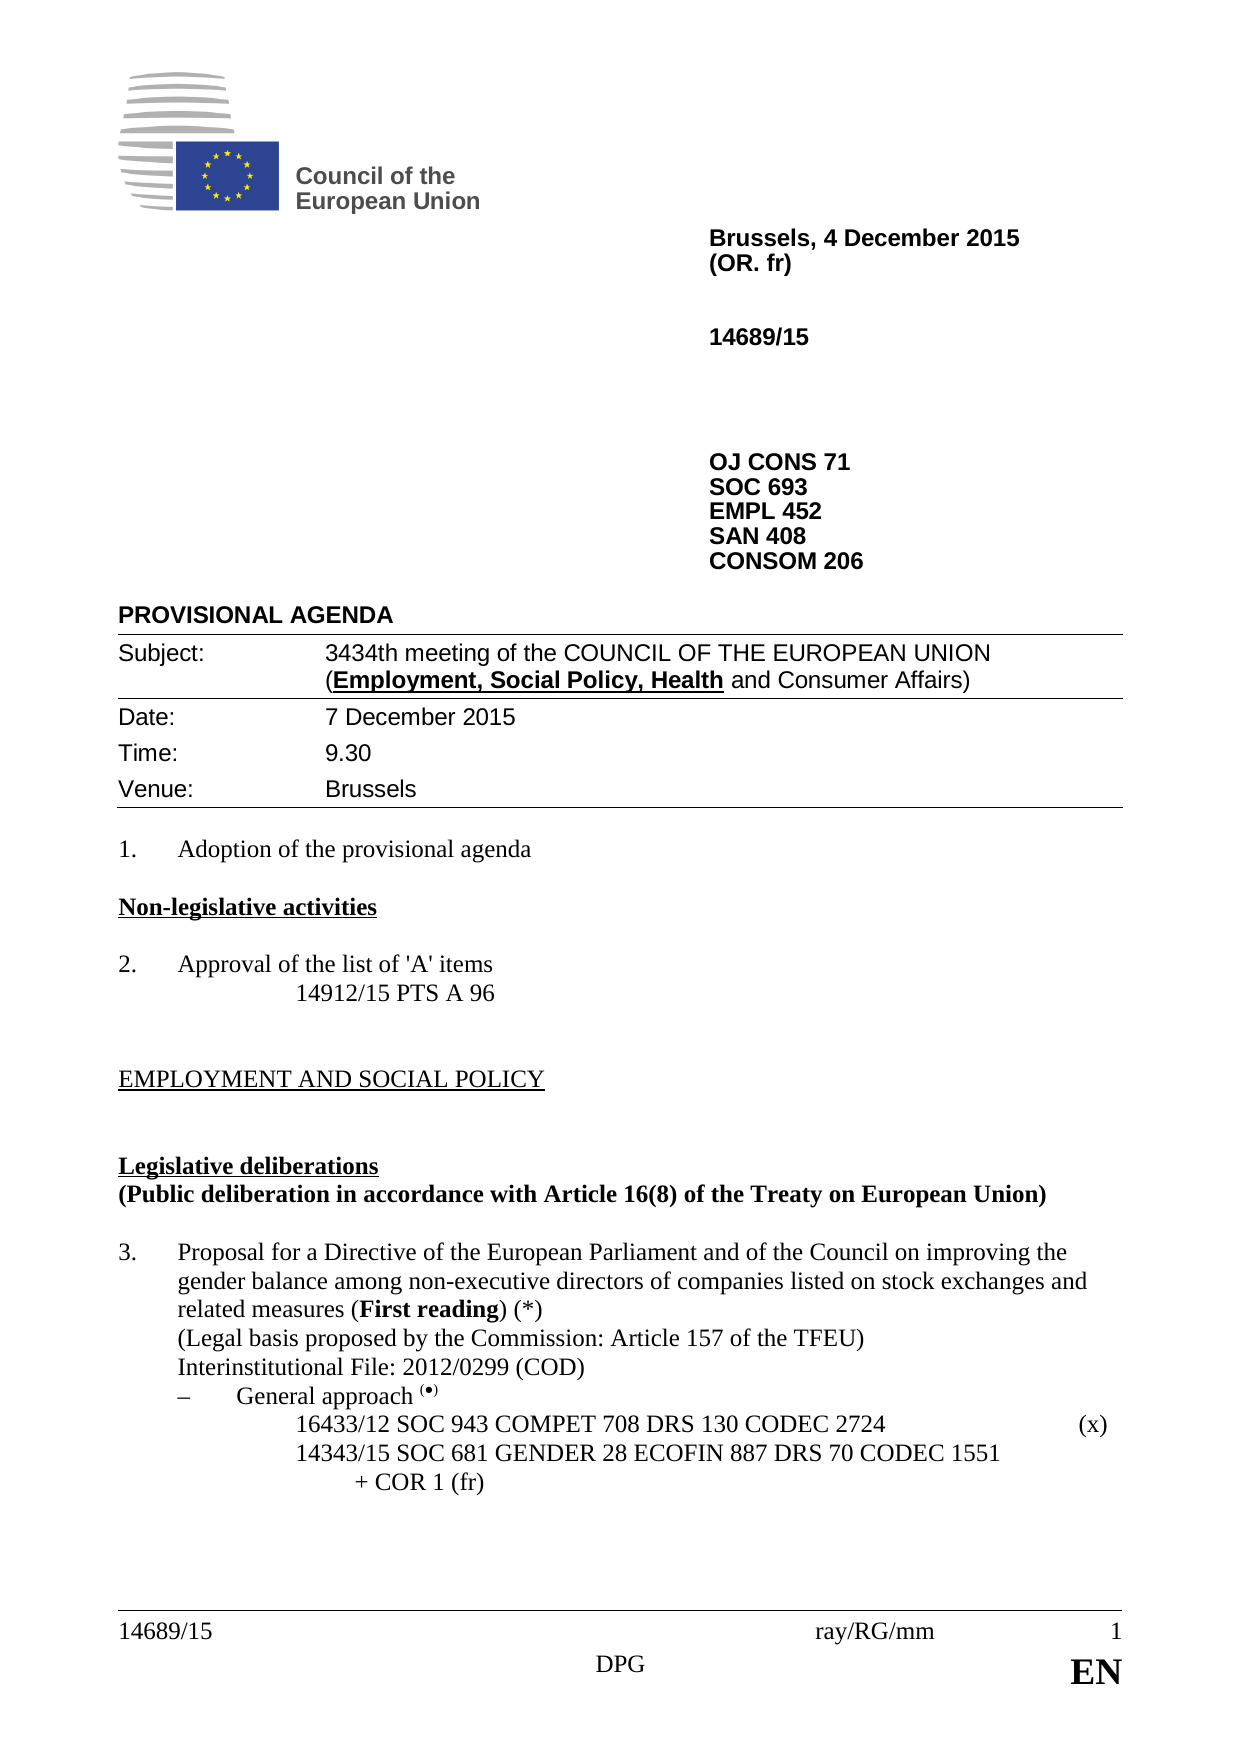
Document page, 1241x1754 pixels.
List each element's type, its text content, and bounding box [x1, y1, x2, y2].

text Non-legislative activities [118, 892, 1122, 921]
list General approach (●) [177, 1381, 1122, 1409]
text 14343/15 SOC 681 GENDER 28 ECOFIN 887 DRS 70 CODEC 1551 [295, 1438, 1122, 1467]
text 14912/15 PTS A 96 [295, 978, 1122, 1007]
text (Public deliberation in accordance with Article 16(8) of the Treaty on European Union) [118, 1179, 1122, 1208]
text (Legal basis proposed by the Commission: Article 157 of the TFEU) [177, 1323, 1122, 1352]
text + COR 1 (fr) [354, 1467, 1122, 1496]
text 3. Proposal for a Directive of the European Parliament and of the Council on improving the gender balance among non-executive directors of companies listed on stock exchanges and related measures (First reading) (*) [118, 1237, 1122, 1323]
text Legislative deliberations [118, 1151, 1122, 1179]
text EMPLOYMENT AND SOCIAL POLICY [118, 1064, 1122, 1093]
text 1. Adoption of the provisional agenda [118, 834, 1122, 863]
text 16433/12 SOC 943 COMPET 708 DRS 130 CODEC 2724 (x) [295, 1409, 1122, 1438]
text 2. Approval of the list of 'A' items [118, 949, 1122, 978]
text Interinstitutional File: 2012/0299 (COD) [177, 1352, 1122, 1381]
